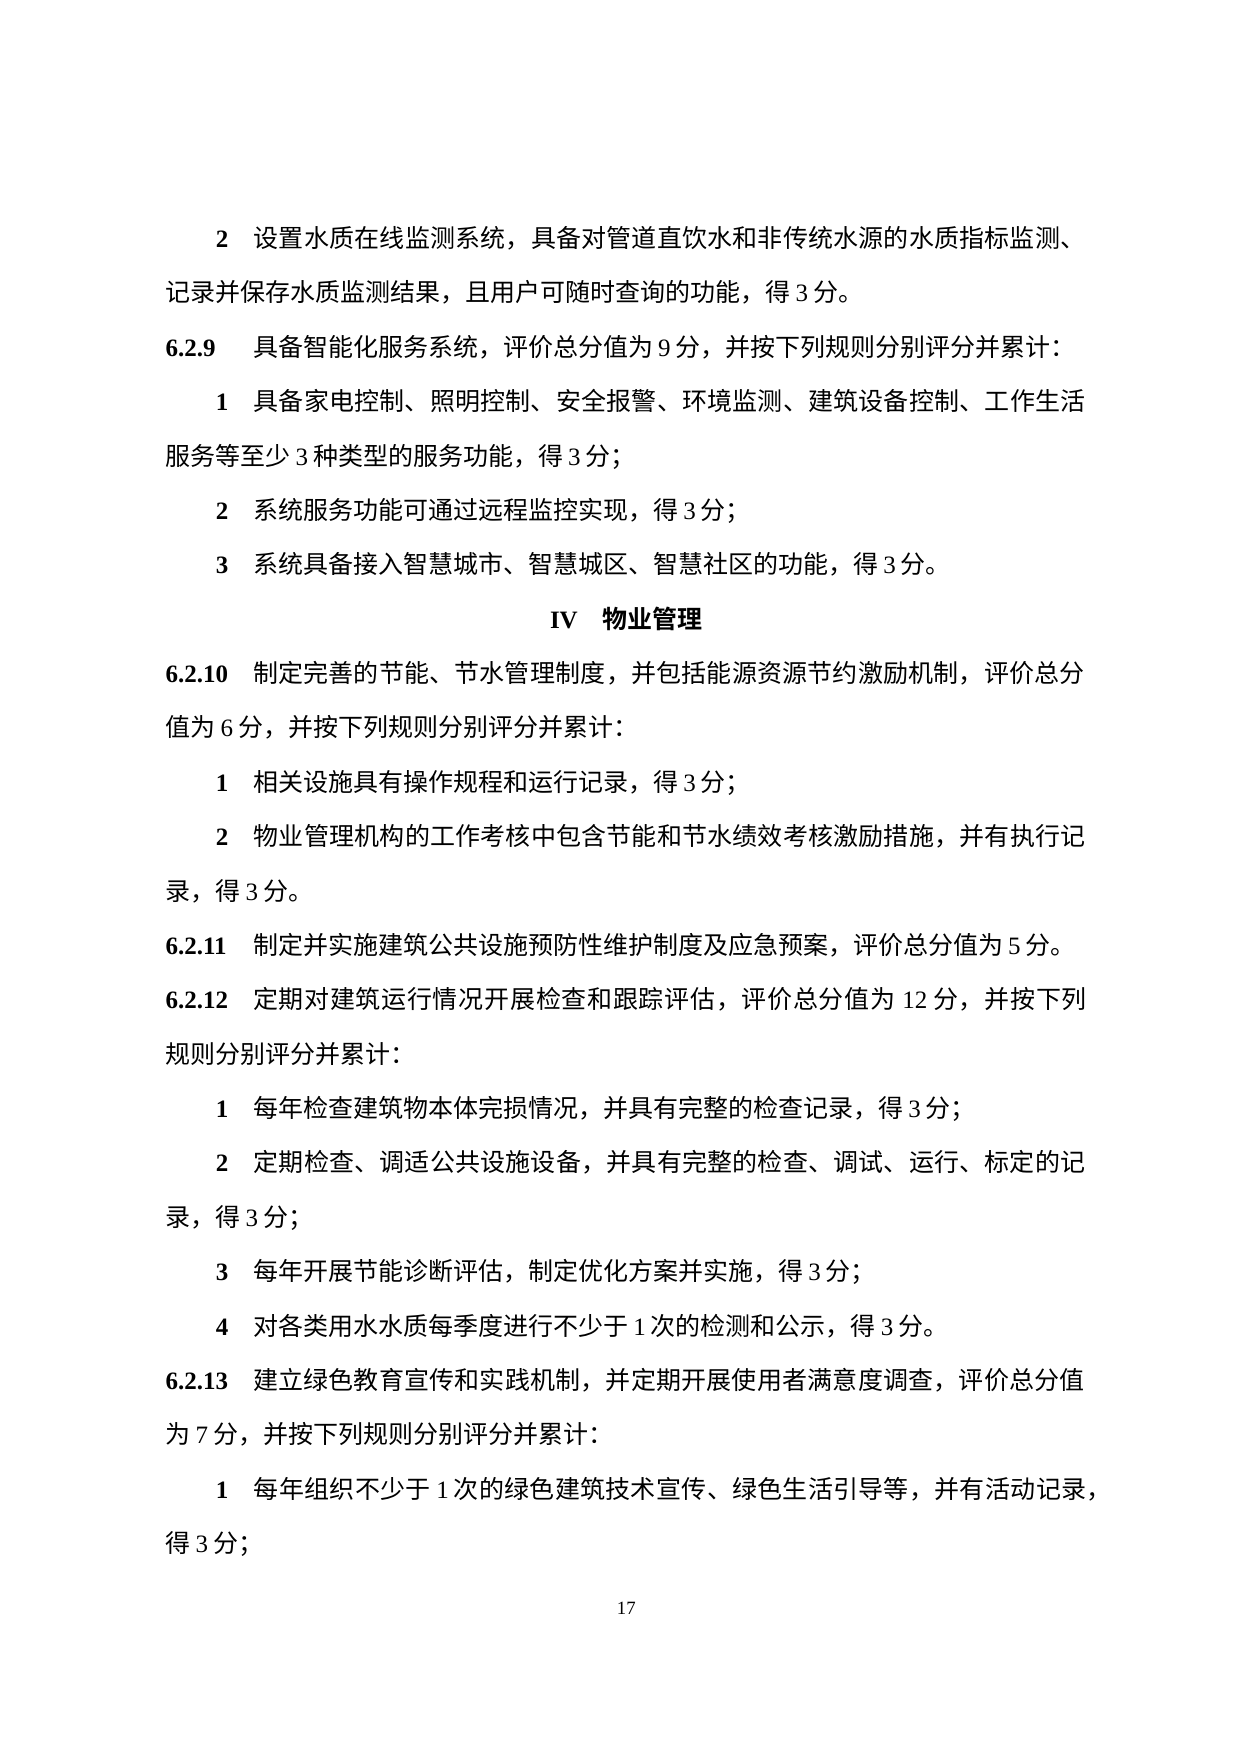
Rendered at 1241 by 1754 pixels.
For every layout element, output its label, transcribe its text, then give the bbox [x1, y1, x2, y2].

text 1 每年检查建筑物本体完损情况，并具有完整的检查记录，得3分； [165, 1088, 1087, 1125]
text 3 每年开展节能诊断评估，制定优化方案并实施，得3分； [165, 1252, 1087, 1288]
list 具备智能化服务系统，评价总分值为9分，并按下列规则分别评分并累计： [165, 327, 1087, 363]
text 1 具备家电控制、照明控制、安全报警、环境监测、建筑设备控制、工作生活服务等至少3种类型的服务功能，得3分； [165, 382, 1087, 472]
text 2 系统服务功能可通过远程监控实现，得3分； [165, 490, 1087, 527]
text 4 对各类用水水质每季度进行不少于1次的检测和公示，得3分。 [165, 1306, 1087, 1342]
list 制定完善的节能、节水管理制度，并包括能源资源节约激励机制，评价总分值为6分，并按下列规则分别评分并累计： [165, 653, 1087, 744]
list 制定并实施建筑公共设施预防性维护制度及应急预案，评价总分值为5分。 [165, 925, 1087, 962]
list 定期对建筑运行情况开展检查和跟踪评估，评价总分值为12分，并按下列规则分别评分并累计： [165, 980, 1087, 1070]
subtitle IV 物业管理 [165, 599, 1087, 635]
text 2 设置水质在线监测系统，具备对管道直饮水和非传统水源的水质指标监测、记录并保存水质监测结果，且用户可随时查询的功能，得3分。 [165, 218, 1087, 309]
text 2 定期检查、调适公共设施设备，并具有完整的检查、调试、运行、标定的记录，得3分； [165, 1143, 1087, 1233]
text 1 相关设施具有操作规程和运行记录，得3分； [165, 762, 1087, 798]
list 建立绿色教育宣传和实践机制，并定期开展使用者满意度调查，评价总分值为7分，并按下列规则分别评分并累计： [165, 1360, 1087, 1451]
text 3 系统具备接入智慧城市、智慧城区、智慧社区的功能，得3分。 [165, 545, 1087, 581]
text 1 每年组织不少于1次的绿色建筑技术宣传、绿色生活引导等，并有活动记录，得3分； [165, 1469, 1087, 1560]
text 2 物业管理机构的工作考核中包含节能和节水绩效考核激励措施，并有执行记录，得3分。 [165, 817, 1087, 907]
